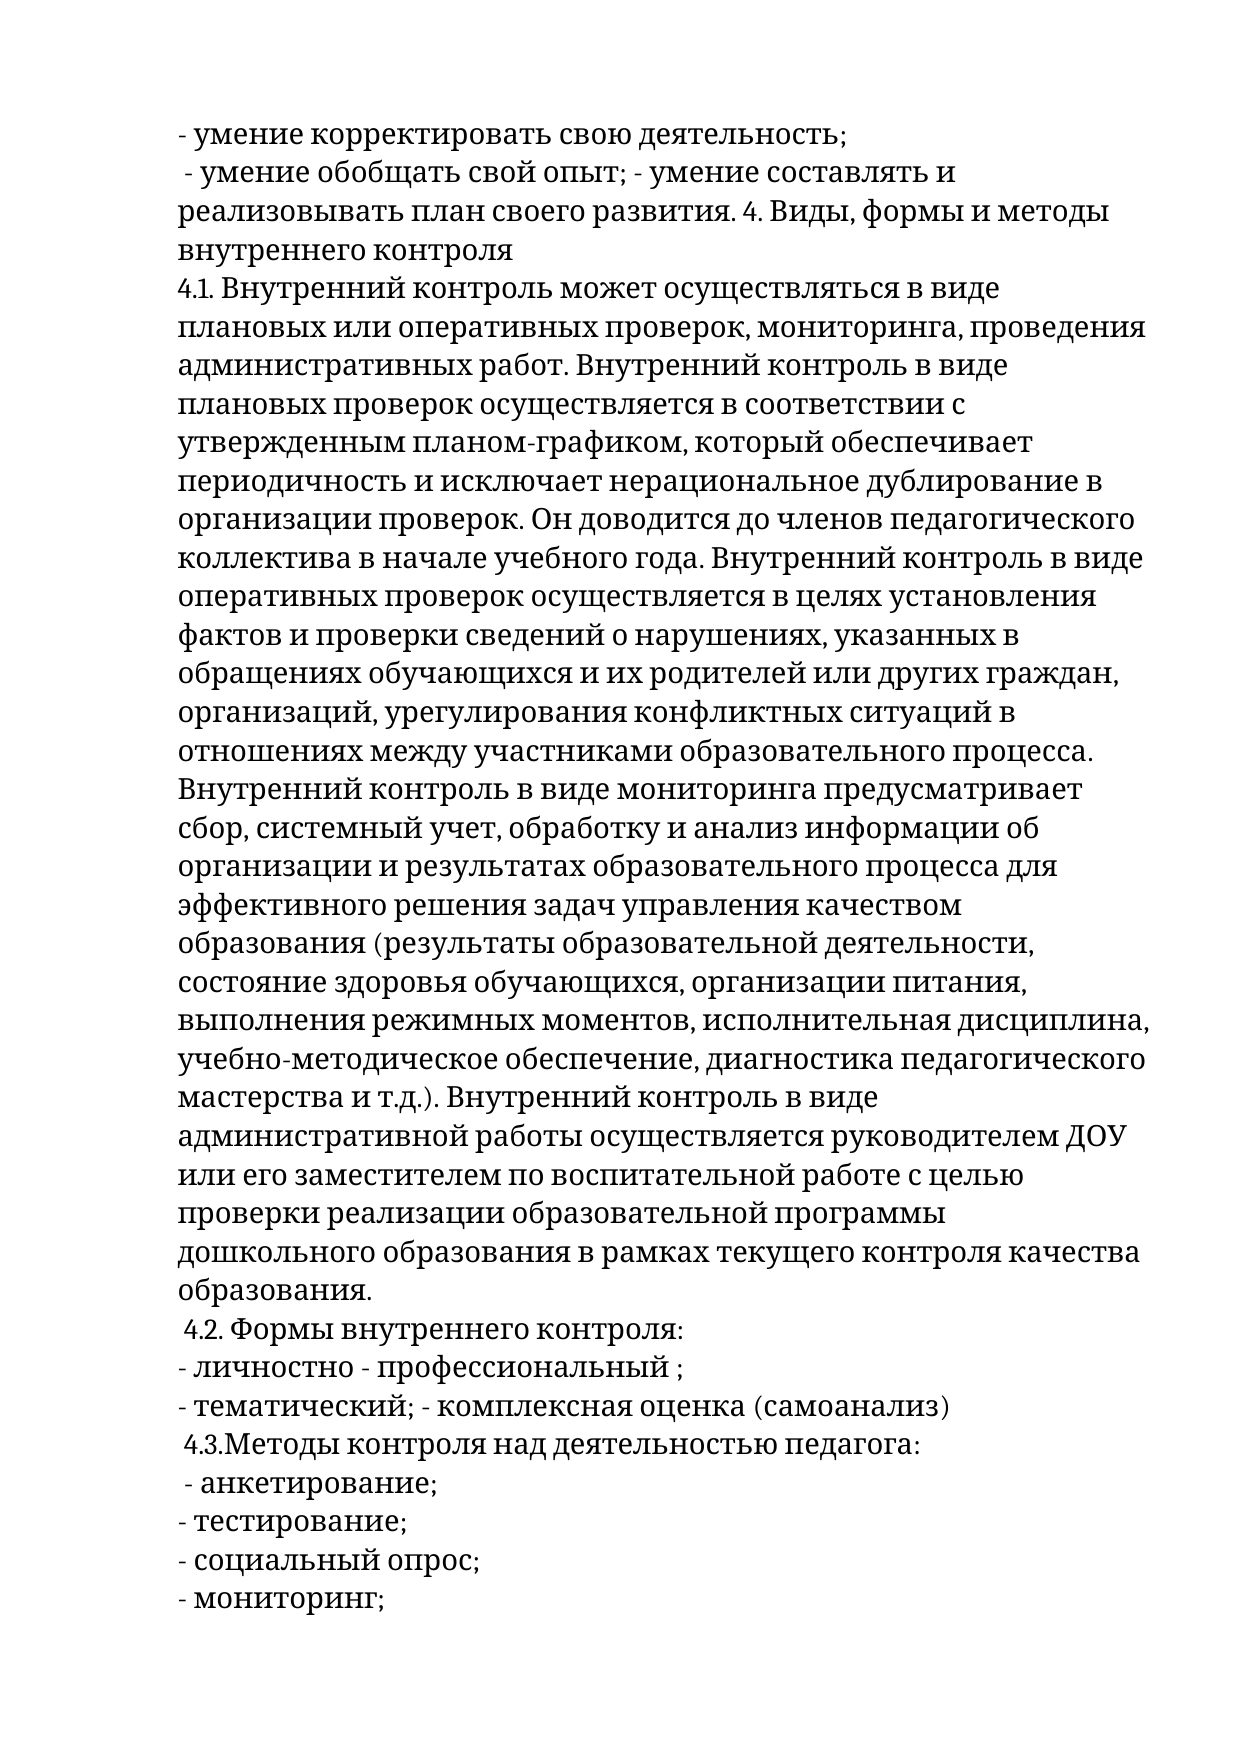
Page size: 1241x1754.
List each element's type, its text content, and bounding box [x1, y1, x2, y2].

text 4.2. Формы внутреннего контроля: [177, 1313, 1152, 1346]
text - тематический; - комплексная оценка (самоанализ) [177, 1390, 1152, 1423]
text - мониторинг; [177, 1583, 1152, 1616]
text - умение обобщать свой опыт; - умение составлять и реализовывать план своего развития. 4. Виды, формы и методы внутреннего контроля [177, 157, 1152, 267]
text - умение корректировать свою деятельность; [177, 118, 1152, 152]
text 4.1. Внутренний контроль может осуществляться в виде плановых или оперативных проверок, мониторинга, проведения административных работ. Внутренний контроль в виде плановых проверок осуществляется в соответствии с утвержденным планом-графиком, который обеспечивает периодичность и исключает нерациональное дублирование в организации проверок. Он доводится до членов педагогического коллектива в начале учебного года. Внутренний контроль в виде оперативных проверок осуществляется в целях установления фактов и проверки сведений о нарушениях, указанных в обращениях обучающихся и их родителей или других граждан, организаций, урегулирования конфликтных ситуаций в отношениях между участниками образовательного процесса. Внутренний контроль в виде мониторинга предусматривает сбор, системный учет, обработку и анализ информации об организации и результатах образовательного процесса для эффективного решения задач управления качеством образования (результаты образовательной деятельности, состояние здоровья обучающихся, организации питания, выполнения режимных моментов, исполнительная дисциплина, учебно-методическое обеспечение, диагностика педагогического мастерства и т.д.). Внутренний контроль в виде административной работы осуществляется руководителем ДОУ или его заместителем по воспитательной работе с целью проверки реализации образовательной программы дошкольного образования в рамках текущего контроля качества образования. [177, 272, 1152, 1308]
text - личностно - профессиональный ; [177, 1351, 1152, 1385]
text - анкетирование; [177, 1467, 1152, 1501]
text 4.3.Методы контроля над деятельностью педагога: [177, 1428, 1152, 1462]
text - тестирование; [177, 1506, 1152, 1539]
text - социальный опрос; [177, 1544, 1152, 1578]
